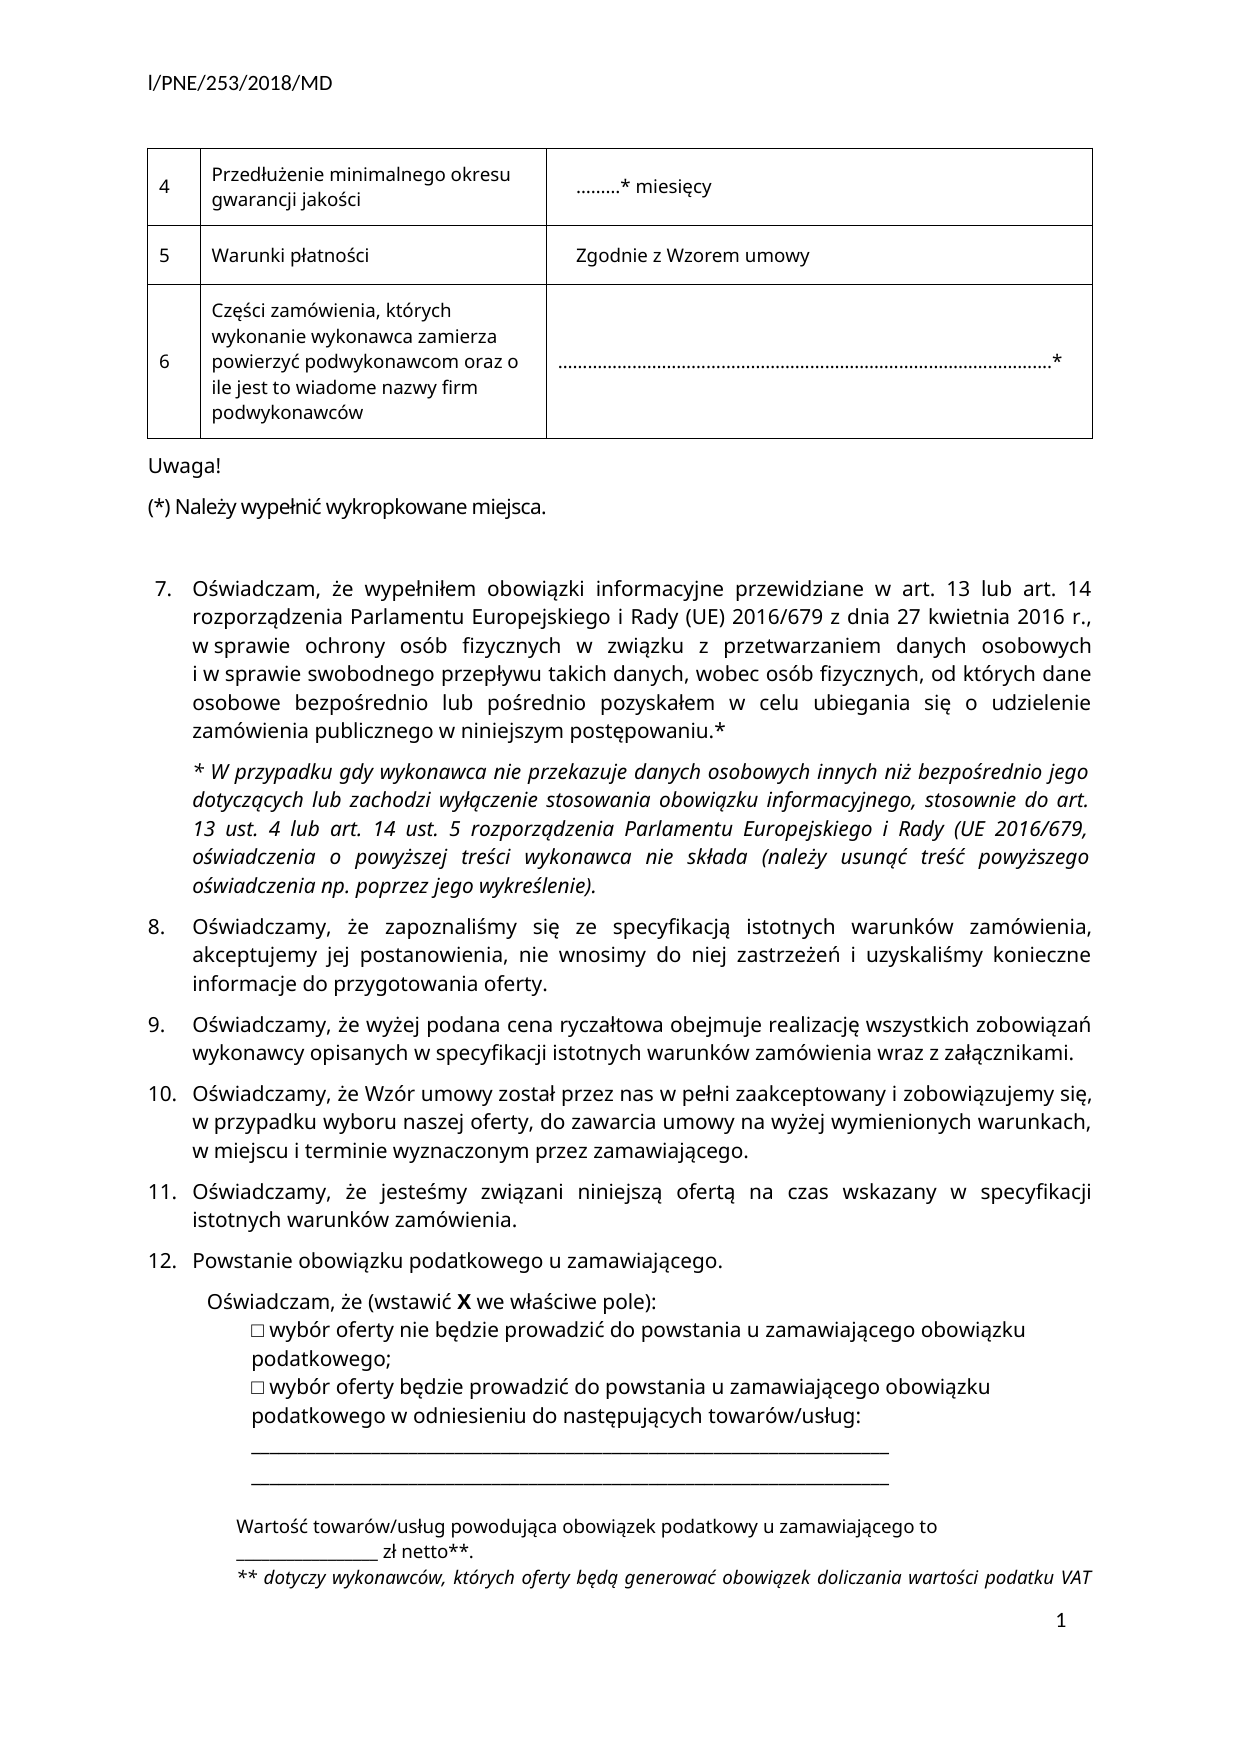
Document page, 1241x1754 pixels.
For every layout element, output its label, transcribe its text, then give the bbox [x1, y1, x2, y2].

list Oświadczamy, że zapoznaliśmy się ze specyfikacją istotnych warunków zamówienia, akceptujemy jej postanowienia, nie wnosimy do niej zastrzeżeń i uzyskaliśmy konieczne informacje do przygotowania oferty. [148, 912, 1093, 997]
text (*) Należy wypełnić wykropkowane miejsca. [148, 492, 1092, 521]
table_cell Zgodnie z Wzorem umowy [547, 226, 1092, 284]
table_cell 5 [148, 226, 200, 284]
list Powstanie obowiązku podatkowego u zamawiającego. [148, 1246, 1093, 1275]
table_cell Warunki płatności [201, 226, 546, 284]
table_cell 6 [148, 285, 200, 438]
table_cell ………* miesięcy [547, 149, 1092, 225]
text □ wybór oferty nie będzie prowadzić do powstania u zamawiającego obowiązku podatkowego; [251, 1316, 1093, 1372]
table_cell Przedłużenie minimalnego okresu gwarancji jakości [201, 149, 546, 225]
list Oświadczam, że wypełniłem obowiązki informacyjne przewidziane w art. 13 lub art. 14 rozporządzenia Parlamentu Europejskiego i Rady (UE) 2016/679 z dnia 27 kwietnia 2016 r., w sprawie ochrony osób fizycznych w związku z przetwarzaniem danych osobowych i w sprawie swobodnego przepływu takich danych, wobec osób fizycznych, od których dane osobowe bezpośrednio lub pośrednio pozyskałem w celu ubiegania się o udzielenie zamówienia publicznego w niniejszym postępowaniu.* [154, 574, 1093, 745]
table_cell Części zamówienia, których wykonanie wykonawca zamierza powierzyć podwykonawcom oraz o ile jest to wiadome nazwy firm podwykonawców [201, 285, 546, 438]
list Oświadczamy, że wyżej podana cena ryczałtowa obejmuje realizację wszystkich zobowiązań wykonawcy opisanych w specyfikacji istotnych warunków zamówienia wraz z załącznikami. [148, 1010, 1093, 1067]
text □ wybór oferty będzie prowadzić do powstania u zamawiającego obowiązku podatkowego w odniesieniu do następujących towarów/usług: _____________________________________________________________________ _____________________________________________________________________ [251, 1372, 1093, 1489]
text * W przypadku gdy wykonawca nie przekazuje danych osobowych innych niż bezpośrednio jego dotyczących lub zachodzi wyłączenie stosowania obowiązku informacyjnego, stosownie do art. 13 ust. 4 lub art. 14 ust. 5 rozporządzenia Parlamentu Europejskiego i Rady (UE 2016/679, oświadczenia o powyższej treści wykonawca nie składa (należy usunąć treść powyższego oświadczenia np. poprzez jego wykreślenie). [192, 757, 1092, 899]
text Wartość towarów/usług powodująca obowiązek podatkowy u zamawiającego to [236, 1513, 1093, 1539]
table_cell 4 [148, 149, 200, 225]
table_cell ……………………………………………………………………………………….* [547, 285, 1092, 438]
list Oświadczamy, że Wzór umowy został przez nas w pełni zaakceptowany i zobowiązujemy się, w przypadku wyboru naszej oferty, do zawarcia umowy na wyżej wymienionych warunkach, w miejscu i terminie wyznaczonym przez zamawiającego. [148, 1079, 1093, 1164]
list Oświadczamy, że jesteśmy związani niniejszą ofertą na czas wskazany w specyfikacji istotnych warunków zamówienia. [148, 1177, 1093, 1234]
text Oświadczam, że (wstawić X we właściwe pole): [207, 1287, 1093, 1316]
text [236, 1539, 1093, 1590]
text Uwaga! [148, 451, 1092, 480]
